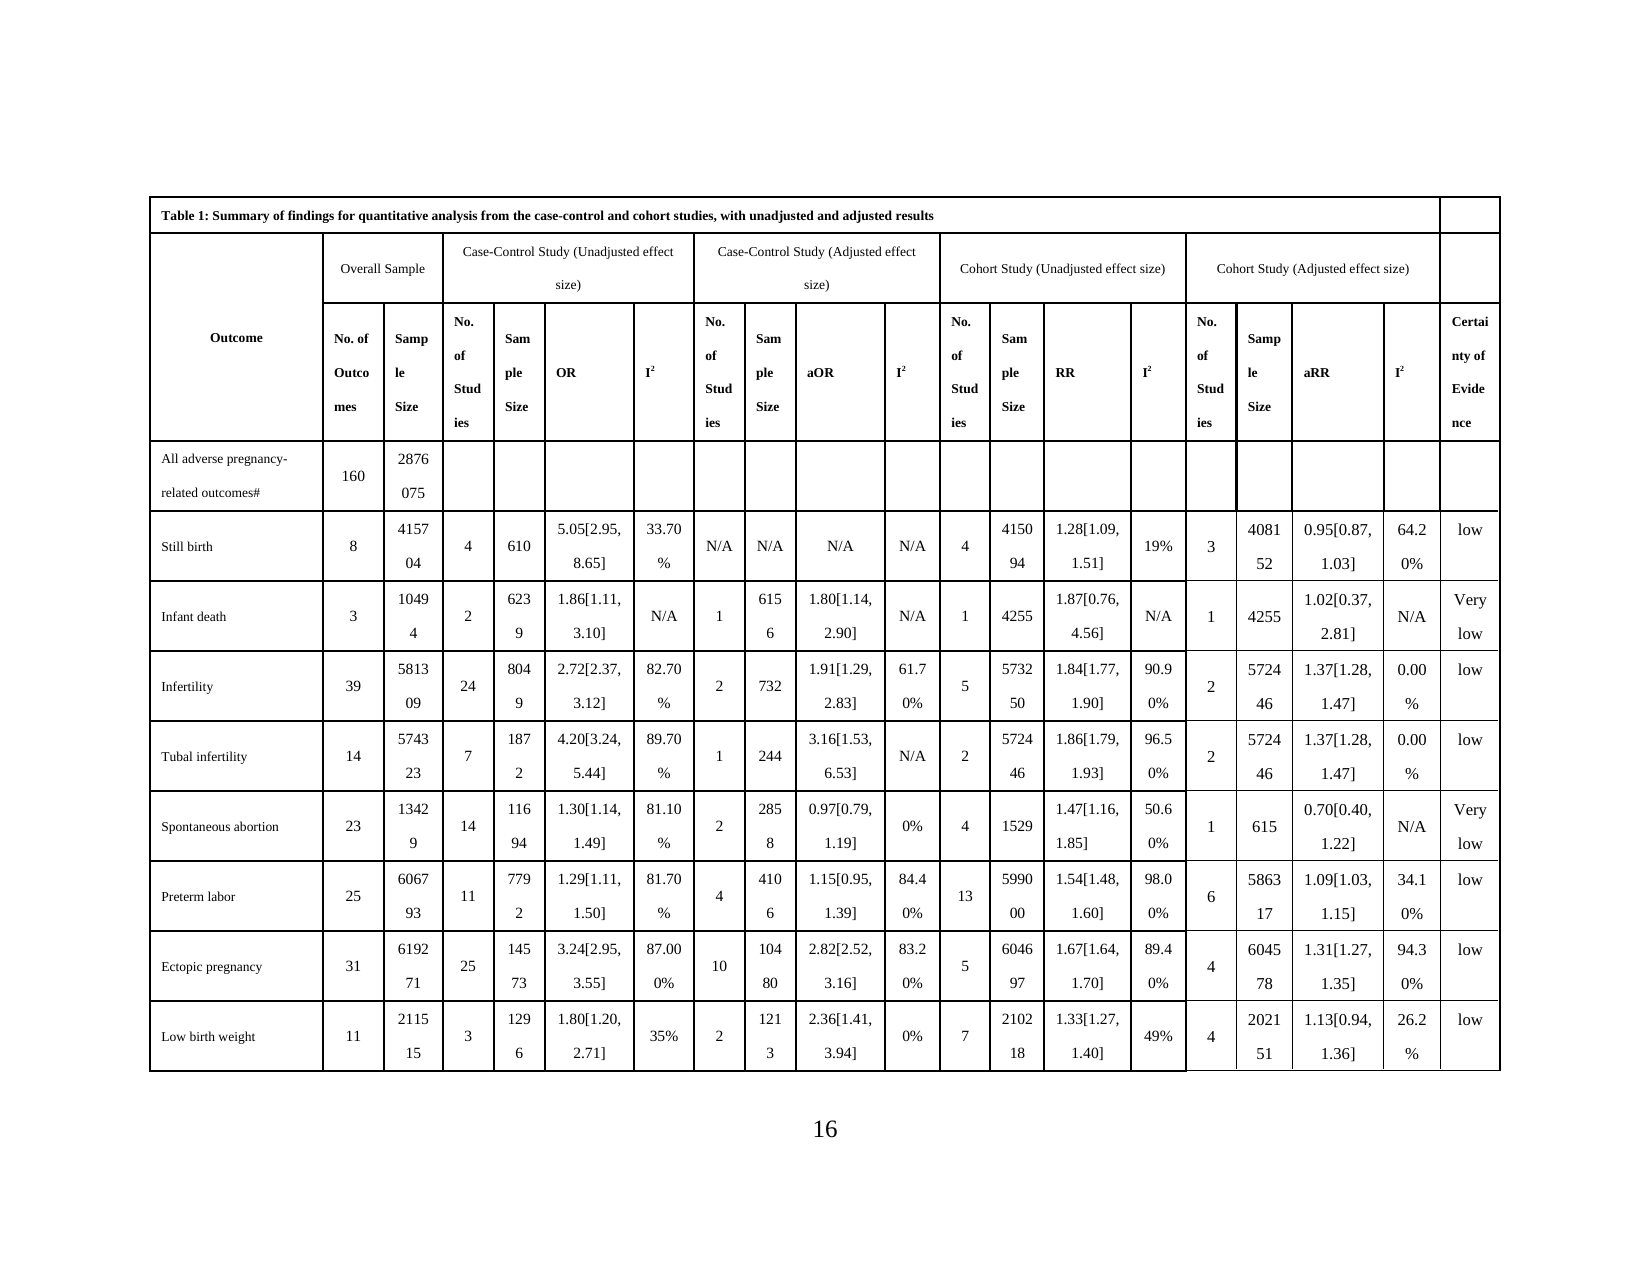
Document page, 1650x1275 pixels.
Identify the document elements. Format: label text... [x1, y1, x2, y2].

table_cell 2 [1187, 651, 1236, 720]
table_cell [635, 442, 693, 510]
table_cell Low birth weight [151, 1002, 322, 1070]
table_cell Very low [1441, 580, 1499, 650]
table_cell 39 [324, 652, 383, 720]
table_cell 1296 [495, 1002, 544, 1070]
table_cell No. of Studies [1187, 304, 1235, 440]
table_cell Very low [1441, 790, 1499, 860]
table_cell low [1441, 650, 1499, 720]
table_cell 49% [1132, 1002, 1185, 1070]
table_cell 1.86[1.79,1.93] [1045, 722, 1130, 790]
table_cell 10494 [385, 582, 442, 650]
table_cell 573250 [991, 652, 1043, 720]
table_cell Preterm labor [151, 862, 322, 930]
table_cell 4255 [991, 582, 1043, 650]
table_cell N/A [886, 512, 939, 580]
table_cell 6156 [746, 582, 795, 650]
table_cell 90.90% [1132, 652, 1185, 720]
table_cell 0% [886, 792, 939, 860]
table_cell 3.24[2.95, 3.55] [546, 932, 633, 1000]
table_cell 98.00% [1132, 862, 1185, 930]
table_cell No. of Studies [444, 304, 493, 440]
table_cell 160 [324, 442, 383, 510]
table_cell low [1441, 720, 1499, 790]
table_cell Still birth [151, 512, 322, 580]
table_cell 82.70% [635, 652, 693, 720]
table_cell 6239 [495, 582, 544, 650]
table_cell 1.86[1.11,3.10] [546, 582, 633, 650]
table_cell 0.00% [1384, 721, 1440, 790]
table_cell aRR [1293, 304, 1383, 440]
table_cell 84.40% [886, 862, 939, 930]
table_cell 1.54[1.48,1.60] [1045, 862, 1130, 930]
table_cell 50.60% [1132, 792, 1185, 860]
table_cell 87.000% [635, 932, 693, 1000]
table_cell 11694 [495, 792, 544, 860]
table_cell 7 [444, 722, 493, 790]
table_cell 4.20[3.24,5.44] [546, 722, 633, 790]
table_cell 2.82[2.52,3.16] [797, 932, 884, 1000]
table_cell 619271 [385, 932, 442, 1000]
table_cell 732 [746, 652, 795, 720]
table_cell 202151 [1236, 1001, 1292, 1070]
table_cell 64.20% [1384, 512, 1440, 580]
table_header Table 1: Summary of findings for quantitative analysis from the case-control and cohort studies, with unadjusted and adjusted results [151, 198, 1439, 232]
table_cell 4 [695, 862, 744, 930]
table_cell 1 [695, 722, 744, 790]
table_cell N/A [635, 582, 693, 650]
table_cell 1.09[1.03,1.15] [1293, 861, 1383, 930]
table_cell 13 [941, 862, 989, 930]
table_cell 1.37[1.28,1.47] [1293, 651, 1383, 720]
table_cell [1441, 442, 1499, 510]
table_cell 25 [444, 932, 493, 1000]
table_cell [1385, 442, 1439, 510]
table_cell Case-Control Study (Adjusted effect size) [695, 234, 939, 302]
table_cell 14573 [495, 932, 544, 1000]
table_cell 615 [1237, 791, 1292, 860]
table_cell Sample Size [746, 304, 795, 440]
table_cell [1132, 442, 1185, 510]
table_cell Spontaneous abortion [151, 792, 322, 860]
table_cell Certainty of Evidence [1441, 304, 1499, 440]
table_cell 13429 [385, 792, 442, 860]
table_cell 89.70% [635, 722, 693, 790]
table_cell N/A [1132, 582, 1185, 650]
table_cell 610 [495, 512, 544, 580]
table_cell 1.31[1.27,1.35] [1293, 931, 1383, 1000]
table_cell [797, 442, 884, 510]
table_cell No. of Studies [941, 304, 989, 440]
table_cell [444, 442, 493, 510]
table_cell 3 [1187, 512, 1236, 580]
table_cell 606793 [385, 862, 442, 930]
table_cell 94.30% [1384, 931, 1440, 1000]
table_cell 1.33[1.27,1.40] [1045, 1002, 1130, 1070]
table_cell Case-Control Study (Unadjusted effect size) [444, 234, 693, 302]
table_cell 14 [324, 722, 383, 790]
table_cell 2.72[2.37,3.12] [546, 652, 633, 720]
table_cell 572446 [1237, 721, 1292, 790]
table_cell 24 [444, 652, 493, 720]
table_cell [746, 442, 795, 510]
table_cell [1187, 442, 1235, 510]
table_cell I2 [635, 304, 693, 440]
table_cell 2 [695, 1002, 744, 1070]
table_cell low [1441, 930, 1499, 1000]
table_cell N/A [1384, 581, 1440, 650]
table_cell 1.30[1.14,1.49] [546, 792, 633, 860]
table_cell 586317 [1237, 861, 1292, 930]
table_cell 11 [444, 862, 493, 930]
table_cell 1.84[1.77,1.90] [1045, 652, 1130, 720]
table_cell Infertility [151, 652, 322, 720]
table_cell 35% [635, 1002, 693, 1070]
table_cell 415094 [991, 512, 1043, 580]
table_cell All adverse pregnancy-related outcomes# [151, 442, 322, 510]
table_cell 1 [695, 582, 744, 650]
table_cell 2 [941, 722, 989, 790]
table_cell 1872 [495, 722, 544, 790]
table_cell Sample Size [991, 304, 1043, 440]
table_cell 31 [324, 932, 383, 1000]
table_cell 0% [886, 1002, 939, 1070]
table_cell Outcome [151, 234, 322, 440]
table_cell 1 [1187, 581, 1236, 650]
table_cell I2 [1132, 304, 1185, 440]
table_cell 3 [324, 582, 383, 650]
table_cell 2858 [746, 792, 795, 860]
table_cell No. of Studies [695, 304, 744, 440]
table_cell 96.50% [1132, 722, 1185, 790]
table_cell 5 [941, 652, 989, 720]
table_cell 4106 [746, 862, 795, 930]
table_cell 2.36[1.41,3.94] [797, 1002, 884, 1070]
table_cell 26.2% [1384, 1001, 1440, 1070]
table_cell 1.91[1.29,2.83] [797, 652, 884, 720]
table_cell 4 [941, 792, 989, 860]
table_cell 1.13[0.94,1.36] [1292, 1001, 1383, 1070]
table_cell 25 [324, 862, 383, 930]
table_cell 10480 [746, 932, 795, 1000]
table_cell 61.70% [886, 652, 939, 720]
table_header [1441, 198, 1499, 232]
table_cell 0.70[0.40,1.22] [1293, 791, 1383, 860]
table_cell 1.02[0.37,2.81] [1293, 581, 1383, 650]
table_cell [546, 442, 633, 510]
table_cell 1.80[1.20,2.71] [546, 1002, 633, 1070]
table_cell 10 [695, 932, 744, 1000]
table_cell 7 [941, 1002, 989, 1070]
table_cell low [1440, 1000, 1499, 1070]
table_cell [495, 442, 544, 510]
table_cell 89.40% [1132, 932, 1185, 1000]
table_cell [1045, 442, 1130, 510]
table_cell 210218 [991, 1002, 1043, 1070]
table_cell 1.47[1.16,1.85] [1045, 792, 1130, 860]
table_cell Infant death [151, 582, 322, 650]
table_cell N/A [746, 512, 795, 580]
table_cell 1.15[0.95,1.39] [797, 862, 884, 930]
table_cell [991, 442, 1043, 510]
table_cell 1 [941, 582, 989, 650]
table_cell 572446 [1237, 651, 1292, 720]
table_cell 572446 [991, 722, 1043, 790]
table_cell 0.95[0.87,1.03] [1293, 512, 1383, 580]
table_cell 581309 [385, 652, 442, 720]
table_cell 14 [444, 792, 493, 860]
table_cell 8049 [495, 652, 544, 720]
table_cell 415704 [385, 512, 442, 580]
table_cell 408152 [1237, 512, 1292, 580]
table_cell N/A [1384, 791, 1440, 860]
table_cell 1.28[1.09,1.51] [1045, 512, 1130, 580]
table_cell 0.97[0.79,1.19] [797, 792, 884, 860]
table_cell 4 [1187, 1001, 1236, 1070]
table_cell Cohort Study (Unadjusted effect size) [941, 234, 1185, 302]
table_cell 1.29[1.11,1.50] [546, 862, 633, 930]
table_cell 5.05[2.95,8.65] [546, 512, 633, 580]
table_cell 11 [324, 1002, 383, 1070]
table_cell Cohort Study (Adjusted effect size) [1187, 234, 1439, 302]
table_cell 4 [444, 512, 493, 580]
table_cell low [1441, 510, 1499, 580]
table_cell [1238, 442, 1291, 510]
table_cell 23 [324, 792, 383, 860]
table_cell 211515 [385, 1002, 442, 1070]
table_cell Sample Size [385, 304, 442, 440]
table_cell 599000 [991, 862, 1043, 930]
table_cell 6 [1187, 861, 1236, 930]
table_cell 1.37[1.28,1.47] [1293, 721, 1383, 790]
table_cell No. of Outcomes [324, 304, 383, 440]
table_cell N/A [886, 722, 939, 790]
table_cell 3.16[1.53,6.53] [797, 722, 884, 790]
table_cell 5 [941, 932, 989, 1000]
table_cell 1529 [991, 792, 1043, 860]
table_cell Tubal infertility [151, 722, 322, 790]
table_cell [1293, 442, 1383, 510]
table_cell 7792 [495, 862, 544, 930]
table_cell 34.10% [1384, 861, 1440, 930]
table_cell 604578 [1237, 931, 1292, 1000]
table_cell 4255 [1237, 581, 1292, 650]
table_cell [941, 442, 989, 510]
table_cell 19% [1132, 512, 1185, 580]
table_cell 4 [941, 512, 989, 580]
table_cell [695, 442, 744, 510]
table_cell Overall Sample [324, 234, 442, 302]
table_cell 4 [1187, 931, 1236, 1000]
table_cell 81.10% [635, 792, 693, 860]
table_cell N/A [695, 512, 744, 580]
table_cell I2 [1385, 304, 1439, 440]
table_cell [886, 442, 939, 510]
table_cell I2 [886, 304, 939, 440]
table_cell 8 [324, 512, 383, 580]
table_cell 1.87[0.76,4.56] [1045, 582, 1130, 650]
table_cell [1441, 234, 1499, 302]
table_cell Sample Size [1238, 304, 1291, 440]
table_cell 244 [746, 722, 795, 790]
table_cell 83.20% [886, 932, 939, 1000]
table_cell OR [546, 304, 633, 440]
table_cell 81.70% [635, 862, 693, 930]
table_cell 33.70% [635, 512, 693, 580]
table_cell 2876075 [385, 442, 442, 510]
table_cell low [1441, 860, 1499, 930]
table_cell 1213 [746, 1002, 795, 1070]
table_cell N/A [886, 582, 939, 650]
table_cell 2 [1187, 721, 1236, 790]
table_cell 1.67[1.64,1.70] [1045, 932, 1130, 1000]
table_cell N/A [797, 512, 884, 580]
table_cell 3 [444, 1002, 493, 1070]
table_cell 2 [444, 582, 493, 650]
table_cell Sample Size [495, 304, 544, 440]
table_cell 1.80[1.14,2.90] [797, 582, 884, 650]
table_cell aOR [797, 304, 884, 440]
table_cell 0.00% [1384, 651, 1440, 720]
table_cell 2 [695, 652, 744, 720]
table_cell 574323 [385, 722, 442, 790]
table_cell Ectopic pregnancy [151, 932, 322, 1000]
table_cell 1 [1187, 791, 1236, 860]
table_cell 604697 [991, 932, 1043, 1000]
table_cell RR [1045, 304, 1130, 440]
table_cell 2 [695, 792, 744, 860]
